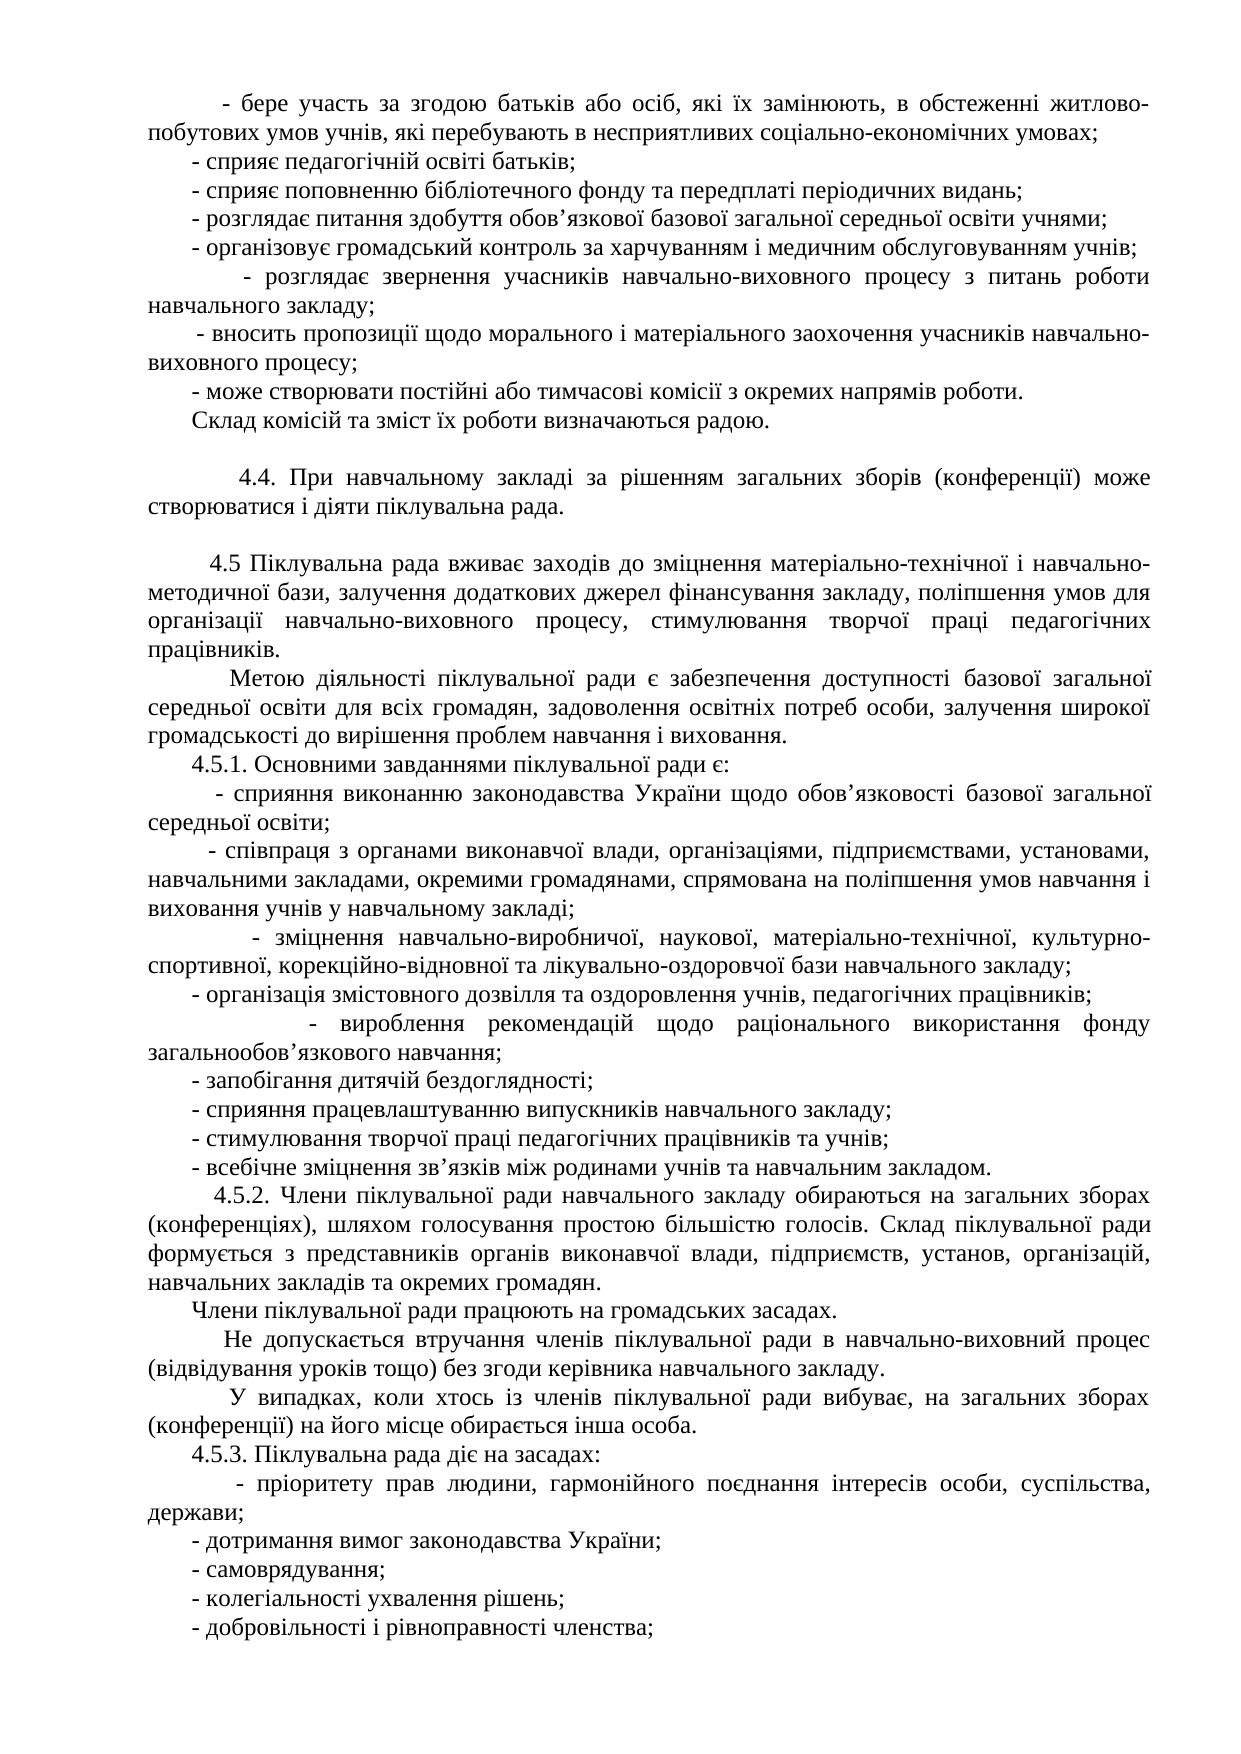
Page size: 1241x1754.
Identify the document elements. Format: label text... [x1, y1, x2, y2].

text - дотримання вимог законодавства України; [148, 1525, 1152, 1554]
text - організація змістовного дозвілля та оздоровлення учнів, педагогічних працівників; [148, 979, 1152, 1008]
text 4.5.2. Члени піклувальної ради навчального закладу обираються на загальних зборах (конференціях), шляхом голосування простою більшістю голосів. Склад піклувальної ради формується з представників органів виконавчої влади, підприємств, установ, організацій, навчальних закладів та окремих громадян. [148, 1180, 1152, 1295]
text - сприяння виконанню законодавства України щодо обов’язковості базової загальної середньої освіти; [148, 778, 1152, 835]
text - організовує громадський контроль за харчуванням і медичним обслуговуванням учнів; [148, 232, 1152, 261]
text - самоврядування; [148, 1554, 1152, 1583]
text - добровільності і рівноправності членства; [148, 1612, 1152, 1640]
text - співпраця з органами виконавчої влади, організаціями, підприємствами, установами, навчальними закладами, окремими громадянами, спрямована на поліпшення умов навчання і виховання учнів у навчальному закладі; [148, 835, 1152, 922]
text - може створювати постійні або тимчасові комісії з окремих напрямів роботи. [148, 376, 1152, 405]
text Склад комісій та зміст їх роботи визначаються радою. [148, 405, 1152, 433]
text - сприяє поповненню бібліотечного фонду та передплаті періодичних видань; [148, 175, 1152, 203]
text - всебічне зміцнення зв’язків між родинами учнів та навчальним закладом. [148, 1152, 1152, 1180]
text У випадках, коли хтось із членів піклувальної ради вибуває, на загальних зборах (конференції) на його місце обирається інша особа. [148, 1382, 1152, 1439]
text - сприяння працевлаштуванню випускників навчального закладу; [148, 1094, 1152, 1123]
text - пріоритету прав людини, гармонійного поєднання інтересів особи, суспільства, держави; [148, 1468, 1152, 1525]
text - колегіальності ухвалення рішень; [148, 1583, 1152, 1612]
text - розглядає звернення учасників навчально-виховного процесу з питань роботи навчального закладу; [148, 261, 1152, 318]
text - запобігання дитячій бездоглядності; [148, 1065, 1152, 1094]
text Метою діяльності піклувальної ради є забезпечення доступності базової загальної середньої освіти для всіх громадян, задоволення освітніх потреб особи, залучення широкої громадськості до вирішення проблем навчання і виховання. [148, 663, 1152, 749]
text Члени піклувальної ради працюють на громадських засадах. [148, 1295, 1152, 1324]
text 4.5 Піклувальна рада вживає заходів до зміцнення матеріально-технічної і навчально-методичної бази, залучення додаткових джерел фінансування закладу, поліпшення умов для організації навчально-виховного процесу, стимулювання творчої праці педагогічних працівників. [148, 548, 1152, 663]
text - зміцнення навчально-виробничої, наукової, матеріально-технічної, культурно-спортивної, корекційно-відновної та лікувально-оздоровчої бази навчального закладу; [148, 922, 1152, 979]
text - бере участь за згодою батьків або осіб, які їх замінюють, в обстеженні житлово-побутових умов учнів, які перебувають в несприятливих соціально-економічних умовах; [148, 88, 1152, 146]
text - сприяє педагогічній освіті батьків; [148, 146, 1152, 175]
text - стимулювання творчої праці педагогічних працівників та учнів; [148, 1123, 1152, 1152]
text - вироблення рекомендацій щодо раціонального використання фонду загальнообов’язкового навчання; [148, 1008, 1152, 1065]
text 4.4. При навчальному закладі за рішенням загальних зборів (конференції) може створюватися і діяти піклувальна рада. [148, 462, 1152, 520]
text - вносить пропозиції щодо морального і матеріального заохочення учасників навчально-виховного процесу; [148, 318, 1152, 376]
text Не допускається втручання членів піклувальної ради в навчально-виховний процес (відвідування уроків тощо) без згоди керівника навчального закладу. [148, 1324, 1152, 1382]
text - розглядає питання здобуття обов’язкової базової загальної середньої освіти учнями; [148, 203, 1152, 232]
text 4.5.3. Піклувальна рада діє на засадах: [148, 1439, 1152, 1468]
text 4.5.1. Основними завданнями піклувальної ради є: [148, 749, 1152, 778]
